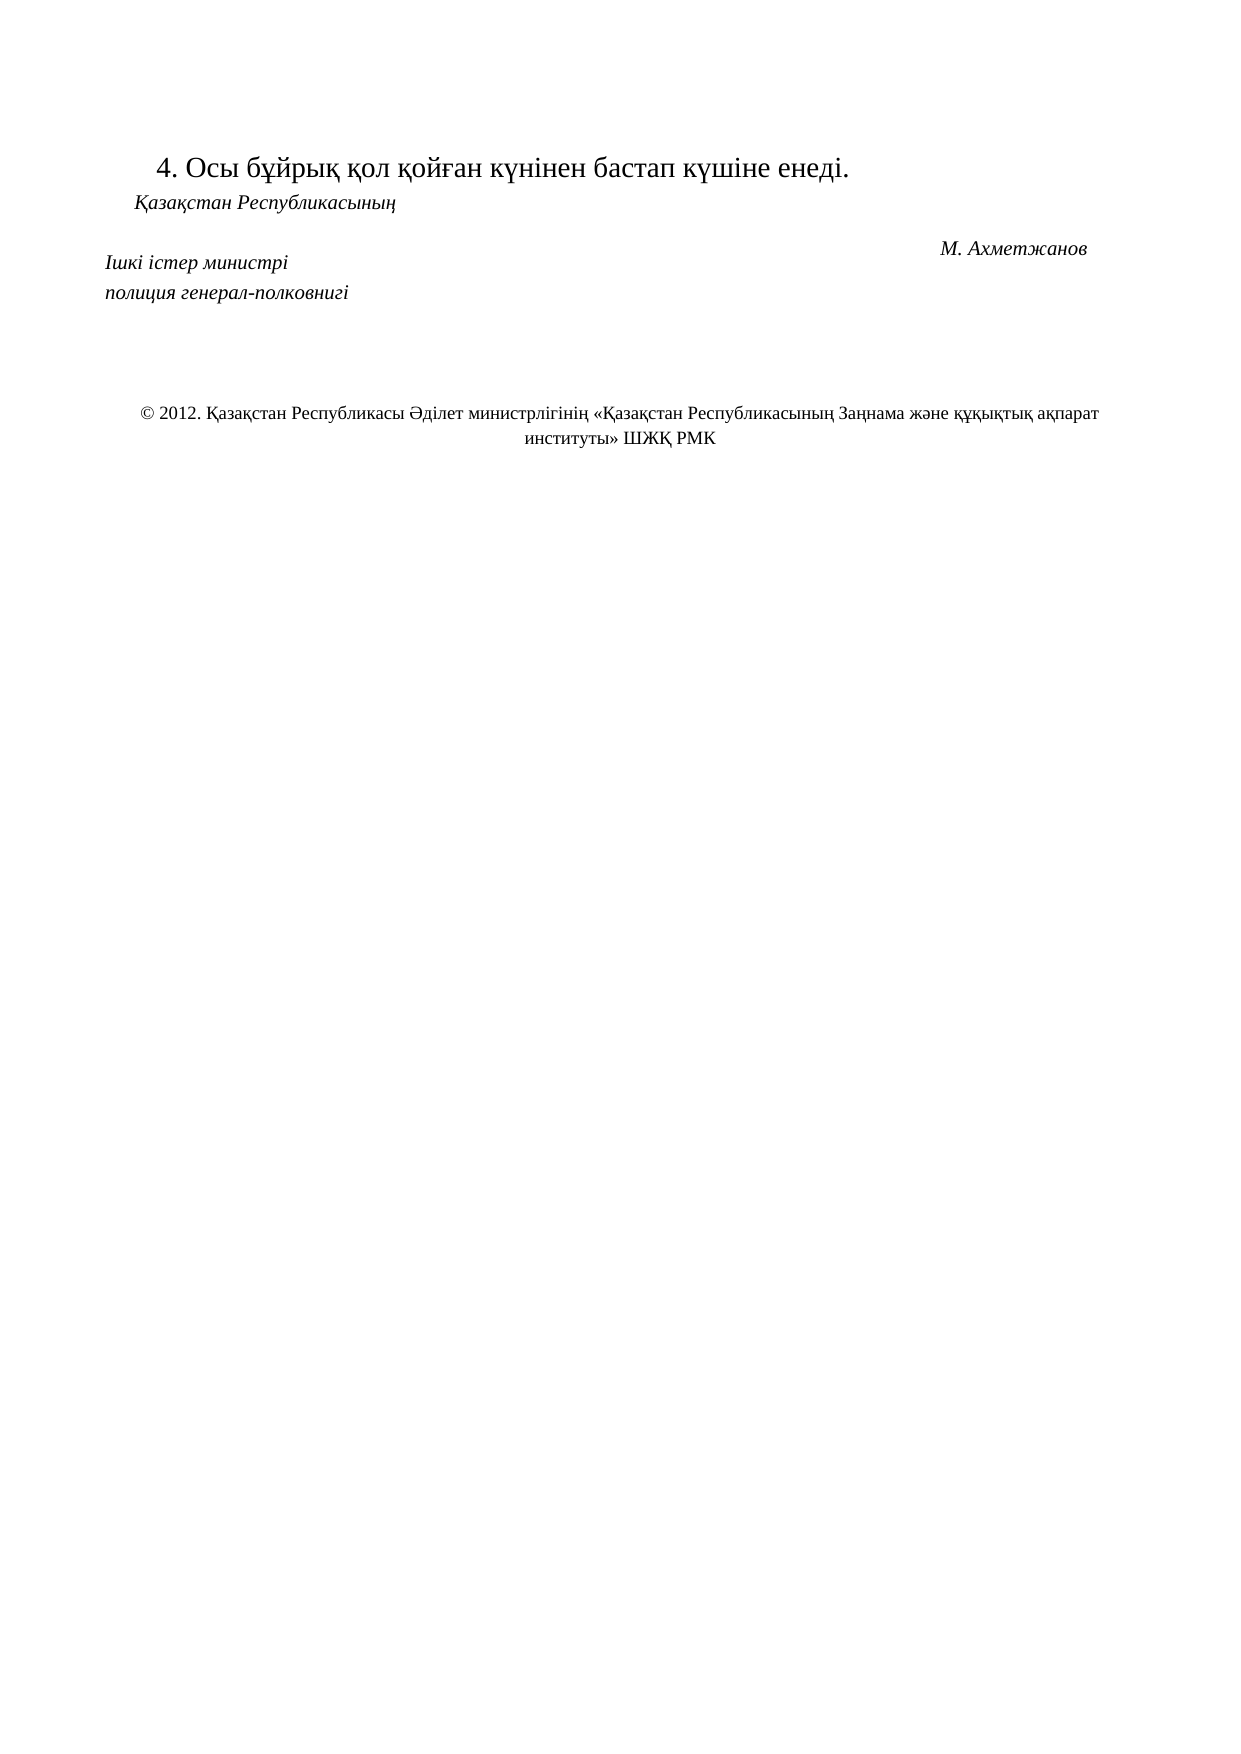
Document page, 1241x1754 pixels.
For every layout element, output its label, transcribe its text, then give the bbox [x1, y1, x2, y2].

table_header М. Ахметжанов [939, 189, 1240, 311]
table_header Қазақстан Республикасының Ішкі істер министрі полиция генерал-полковнигі [101, 189, 939, 311]
text © 2012. Қазақстан Республикасы Әділет министрлігінің «Қазақстан Республикасының Заңнама және құқықтық ақпарат институты» ШЖҚ РМК [112, 402, 1128, 448]
text 4. Осы бұйрық қол қойған күнінен бастап күшіне енеді. [112, 150, 1128, 183]
